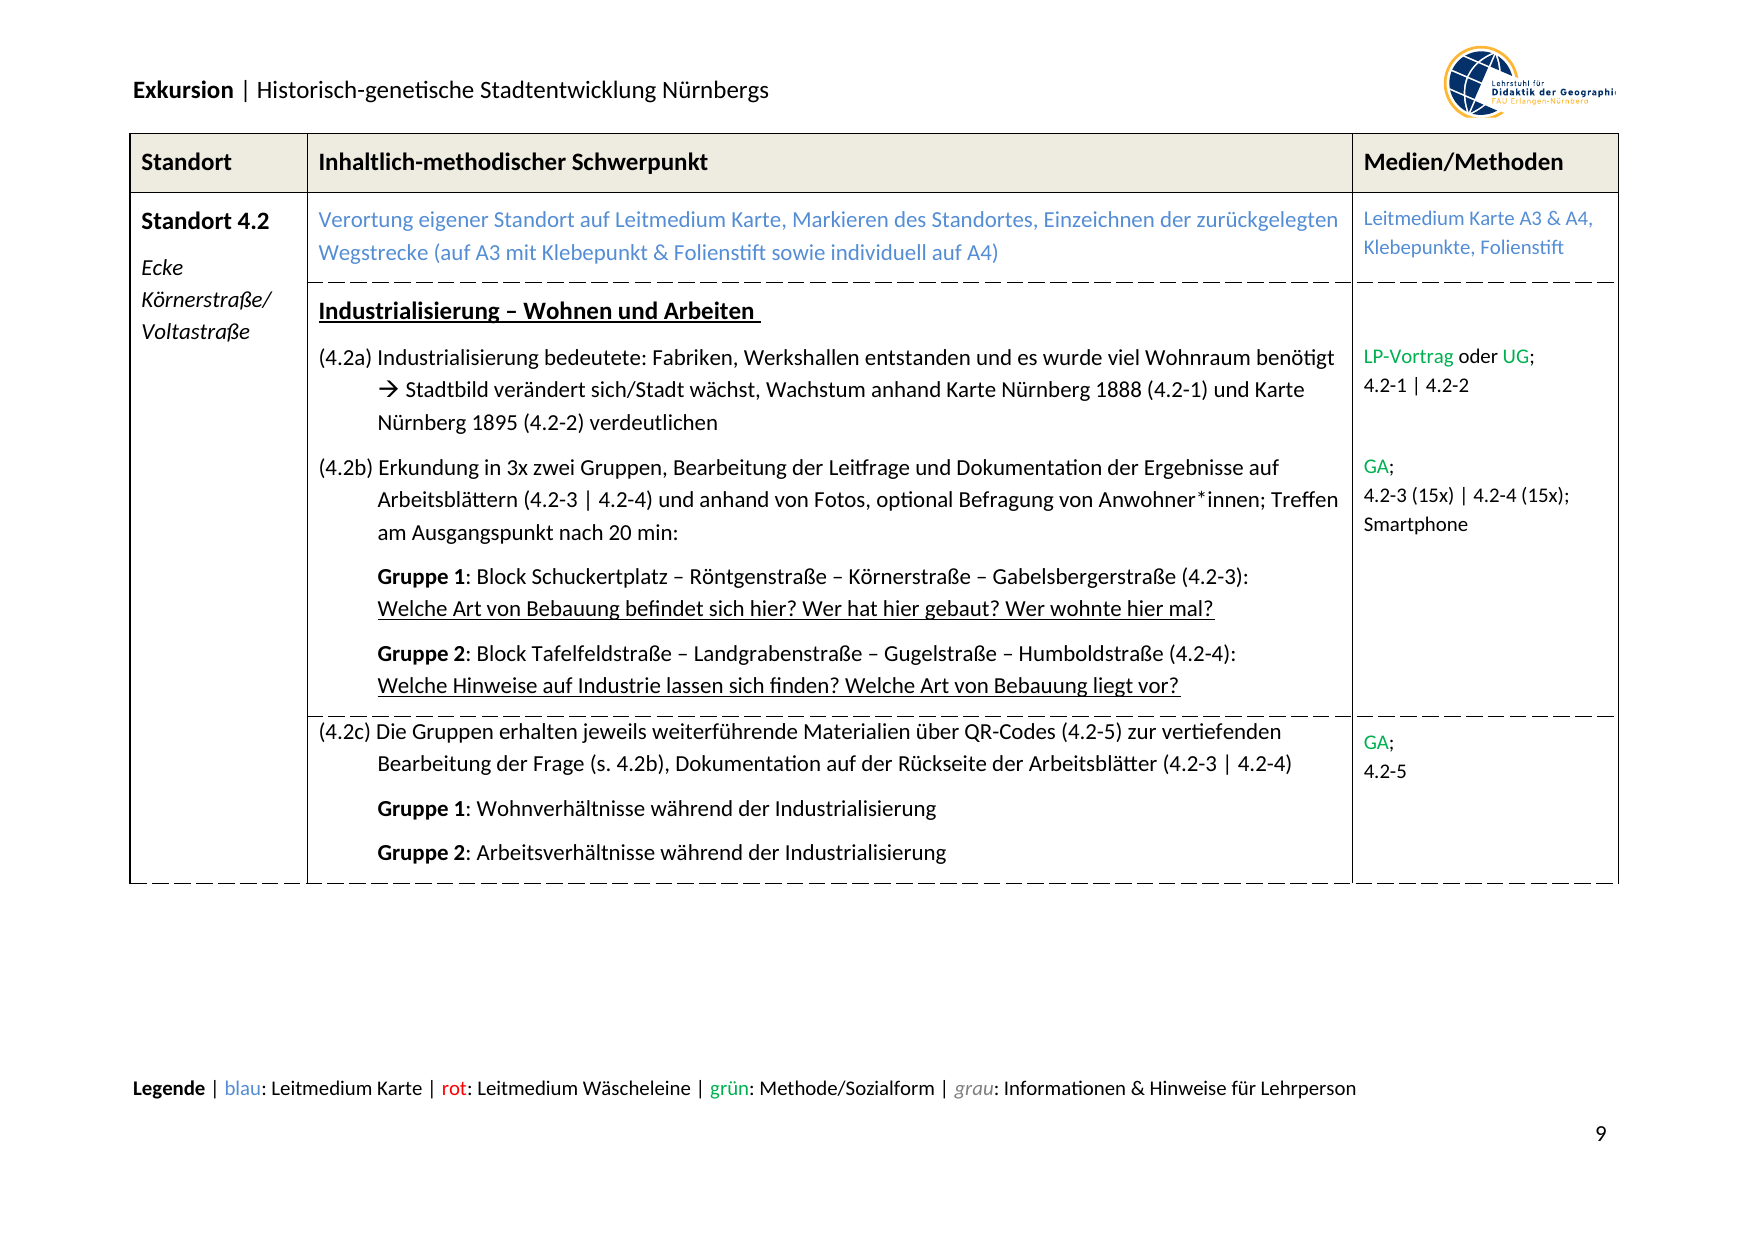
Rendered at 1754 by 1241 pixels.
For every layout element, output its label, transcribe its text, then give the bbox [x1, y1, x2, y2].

table_cell LP-Vortrag oder UG; 4.2-1 | 4.2-2 [1353, 343, 1618, 452]
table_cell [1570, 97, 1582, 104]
table_cell Industrialisierung – Wohnen und Arbeiten [308, 282, 1352, 342]
table_cell [1353, 282, 1618, 342]
table_cell (4.2a) Industrialisierung bedeutete: Fabriken, Werkshallen entstanden und es wurde viel Wohnraum benötigt Stadtbild verändert sich/Stadt wächst, Wachstum anhand Karte Nürnberg 1888 (4.2-1) und Karte Nürnberg 1895 (4.2-2) verdeutlichen [308, 343, 1352, 452]
table_cell GA; 4.2-5 [1353, 716, 1618, 883]
table_cell (4.2c) Die Gruppen erhalten jeweils weiterführende Materialien über QR-Codes (4.2-5) zur vertiefenden Bearbeitung der Frage (s. 4.2b), Dokumentation auf der Rückseite der Arbeitsblätter (4.2-3 | 4.2-4) Gruppe 1: Wohnverhältnisse während der Industrialisierung Gruppe 2: Arbeitsverhältnisse während der Industrialisierung [308, 716, 1352, 883]
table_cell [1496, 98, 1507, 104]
table_cell Standort 4.2 Ecke Körnerstraße/ Voltastraße [131, 193, 307, 883]
table_header Medien/Methoden [1353, 134, 1618, 192]
table_header Standort [131, 134, 307, 192]
table_cell (4.2b) Erkundung in 3x zwei Gruppen, Bearbeitung der Leitfrage und Dokumentation der Ergebnisse auf Arbeitsblättern (4.2-3 | 4.2-4) und anhand von Fotos, optional Befragung von Anwohner*innen; Treffen am Ausgangspunkt nach 20 min: Gruppe 1: Block Schuckertplatz – Röntgenstraße – Körnerstraße – Gabelsbergerstraße (4.2-3): Welche Art von Bebauung befindet sich hier? Wer hat hier gebaut? Wer wohnte hier mal? Gruppe 2: Block Tafelfeldstraße – Landgrabenstraße – Gugelstraße – Humboldstraße (4.2-4): Welche Hinweise auf Industrie lassen sich finden? Welche Art von Bebauung liegt vor? [308, 452, 1352, 716]
table_cell GA; 4.2-3 (15x) | 4.2-4 (15x); Smartphone [1353, 452, 1618, 716]
table_cell Verortung eigener Standort auf Leitmedium Karte, Markieren des Standortes, Einzeichnen der zurückgelegten Wegstrecke (auf A3 mit Klebepunkt & Folienstift sowie individuell auf A4) [308, 193, 1352, 282]
table_header Inhaltlich-methodischer Schwerpunkt [308, 134, 1352, 192]
table_cell Leitmedium Karte A3 & A4, Klebepunkte, Folienstift [1353, 193, 1618, 282]
